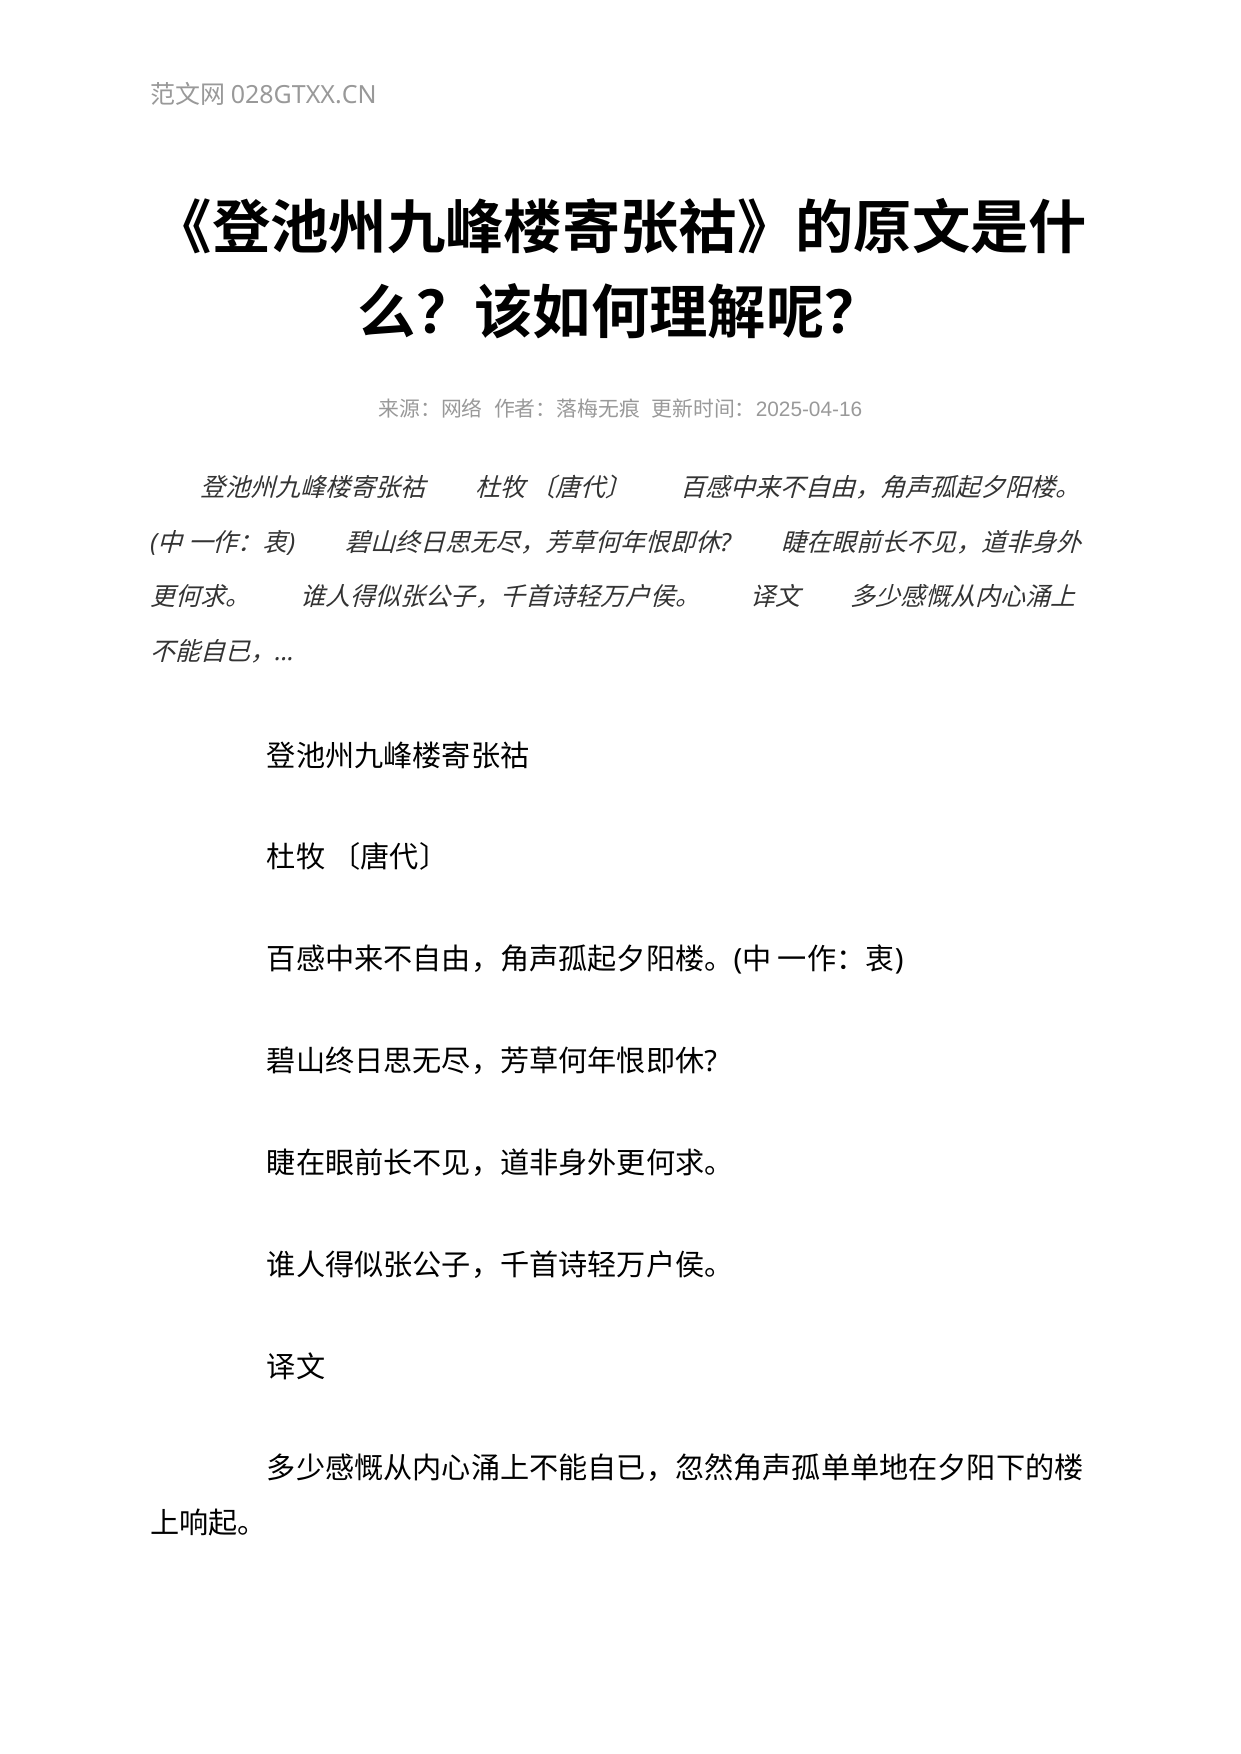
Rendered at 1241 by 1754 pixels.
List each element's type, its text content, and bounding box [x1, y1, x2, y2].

text 睫在眼前长不见，道非身外更何求。 [150, 1140, 1090, 1182]
text 多少感慨从内心涌上不能自已，忽然角声孤单单地在夕阳下的楼上响起。 [150, 1445, 1090, 1542]
text 译文 [150, 1343, 1090, 1386]
text 来源：网络 作者：落梅无痕 更新时间：2025-04-16 [150, 397, 1090, 421]
text 百感中来不自由，角声孤起夕阳楼。(中 一作：衷) [150, 936, 1090, 978]
subtitle 《登池州九峰楼寄张祜》的原文是什么？该如何理解呢？ [150, 181, 1090, 350]
text 登池州九峰楼寄张祜 [150, 732, 1090, 774]
text 登池州九峰楼寄张祜 杜牧 〔唐代〕 百感中来不自由，角声孤起夕阳楼。(中 一作：衷) 碧山终日思无尽，芳草何年恨即休? 睫在眼前长不见，道非身外更何求。 谁人得似张公子，千首诗轻万户侯。 译文 多少感慨从内心涌上不能自已，... [150, 468, 1090, 667]
text 杜牧 〔唐代〕 [150, 834, 1090, 876]
text 碧山终日思无尽，芳草何年恨即休? [150, 1038, 1090, 1080]
text 谁人得似张公子，千首诗轻万户侯。 [150, 1242, 1090, 1284]
